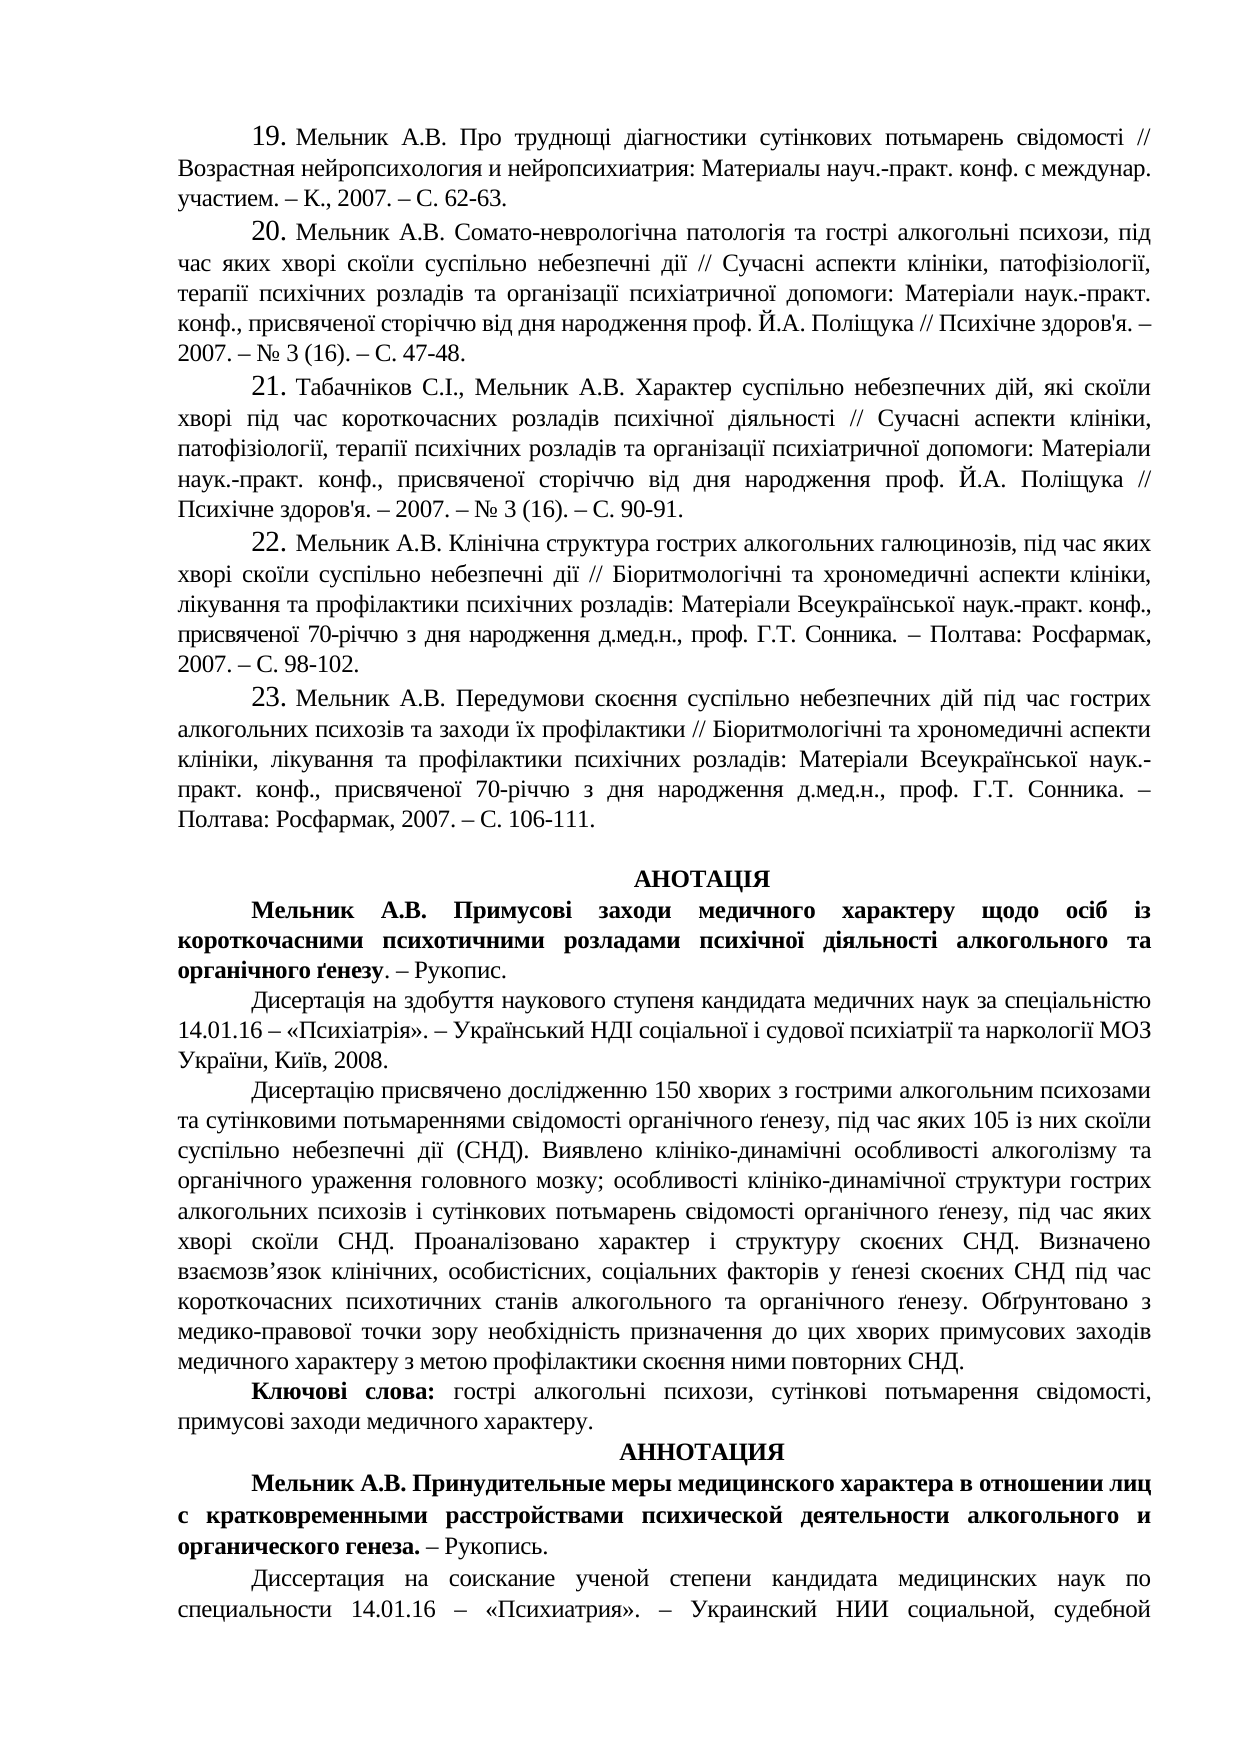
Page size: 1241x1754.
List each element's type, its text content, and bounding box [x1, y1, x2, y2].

text Мельник А.В. Принудительные меры медицинского характера в отношении лиц с кратковременными расстройствами психической деятельности алкогольного и органического генеза. – Рукопись. [177, 1468, 1152, 1560]
text АНОТАЦІЯ [177, 864, 1152, 893]
list Мельник А.В. Передумови скоєння суспільно небезпечних дій під час гострих алкогольних психозів та заходи їх профілактики // Біоритмологічні та хрономедичні аспекти клініки, лікування та профілактики психічних розладів: Матеріали Всеукраїнської наук.-практ. конф., присвяченої 70-річчю з дня народження д.мед.н., проф. Г.Т. Сонника. – Полтава: Росфармак, 2007. – С. 106-111. [177, 679, 1152, 833]
list Мельник А.В. Сомато-неврологічна патологія та гострі алкогольні психози, під час яких хворі скоїли суспільно небезпечні дії // Сучасні аспекти клініки, патофізіології, терапії психічних розладів та організації психіатричної допомоги: Матеріали наук.-практ. конф., присвяченої сторіччю від дня народження проф. Й.А. Поліщука // Психічне здоров'я. – 2007. – № 3 (16). – С. 47-48. [177, 213, 1152, 367]
text Дисертацію присвячено дослідженню 150 хворих з гострими алкогольним психозами та сутінковими потьмареннями свідомості органічного ґенезу, під час яких 105 із них скоїли суспільно небезпечні дії (СНД). Виявлено клініко-динамічні особливості алкоголізму та органічного ураження головного мозку; особливості клініко-динамічної структури гострих алкогольних психозів і сутінкових потьмарень свідомості органічного ґенезу, під час яких хворі скоїли СНД. Проаналізовано характер і структуру скоєних СНД. Визначено взаємозв’язок клінічних, особистісних, соціальних факторів у ґенезі скоєних СНД під час короткочасних психотичних станів алкогольного та органічного ґенезу. Обґрунтовано з медико-правової точки зору необхідність призначення до цих хворих примусових заходів медичного характеру з метою профілактики скоєння ними повторних СНД. [177, 1075, 1152, 1375]
list Табачніков С.І., Мельник А.В. Характер суспільно небезпечних дій, які скоїли хворі під час короткочасних розладів психічної діяльності // Сучасні аспекти клініки, патофізіології, терапії психічних розладів та організації психіатричної допомоги: Матеріали наук.-практ. конф., присвяченої сторіччю від дня народження проф. Й.А. Поліщука // Психічне здоров'я. – 2007. – № 3 (16). – С. 90-91. [177, 368, 1152, 522]
text Мельник А.В. Примусові заходи медичного характеру щодо осіб із короткочасними психотичними розладами психічної діяльності алкогольного та органічного ґенезу. – Рукопис. [177, 895, 1152, 984]
text Дисертація на здобуття наукового ступеня кандидата медичних наук за спеціальністю 14.01.16 – «Психіатрія». – Український НДІ соціальної і судової психіатрії та наркології МОЗ України, Київ, 2008. [177, 985, 1152, 1074]
text АННОТАЦИЯ [177, 1437, 1152, 1465]
list Мельник А.В. Про труднощі діагностики сутінкових потьмарень свідомості // Возрастная нейропсихология и нейропсихиатрия: Материалы науч.-практ. конф. с междунар. участием. – К., 2007. – С. 62-63. [177, 118, 1152, 212]
list Мельник А.В. Клінічна структура гострих алкогольних галюцинозів, під час яких хворі скоїли суспільно небезпечні дії // Біоритмологічні та хрономедичні аспекти клініки, лікування та профілактики психічних розладів: Матеріали Всеукраїнської наук.-практ. конф., присвяченої 70-річчю з дня народження д.мед.н., проф. Г.Т. Сонника. – Полтава: Росфармак, 2007. – С. 98-102. [177, 524, 1152, 678]
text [177, 1563, 1152, 1623]
text Ключові слова: гострі алкогольні психози, сутінкові потьмарення свідомості, примусові заходи медичного характеру. [177, 1376, 1152, 1435]
